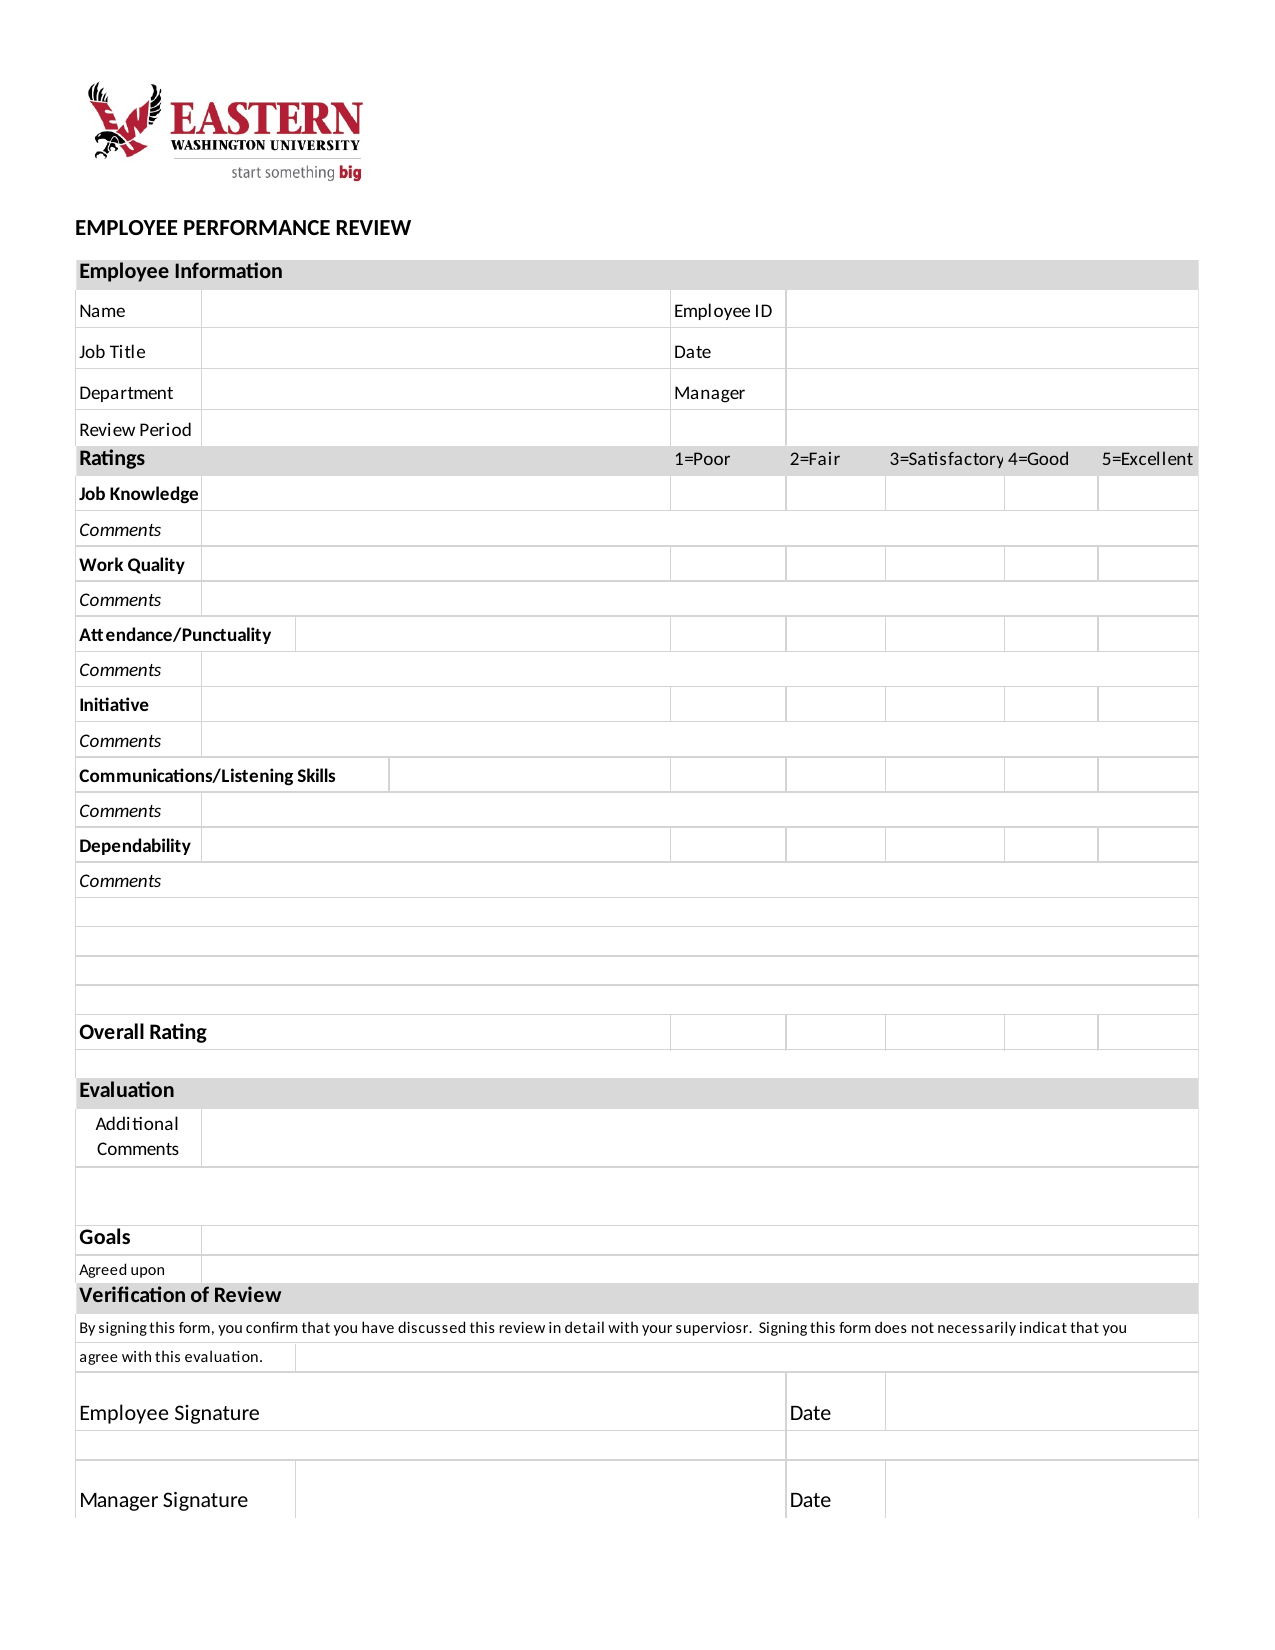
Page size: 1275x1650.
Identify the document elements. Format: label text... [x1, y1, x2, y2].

text EMPLOYEE PERFORMANCE REVIEW [75, 213, 1200, 241]
picture [75, 75, 394, 194]
